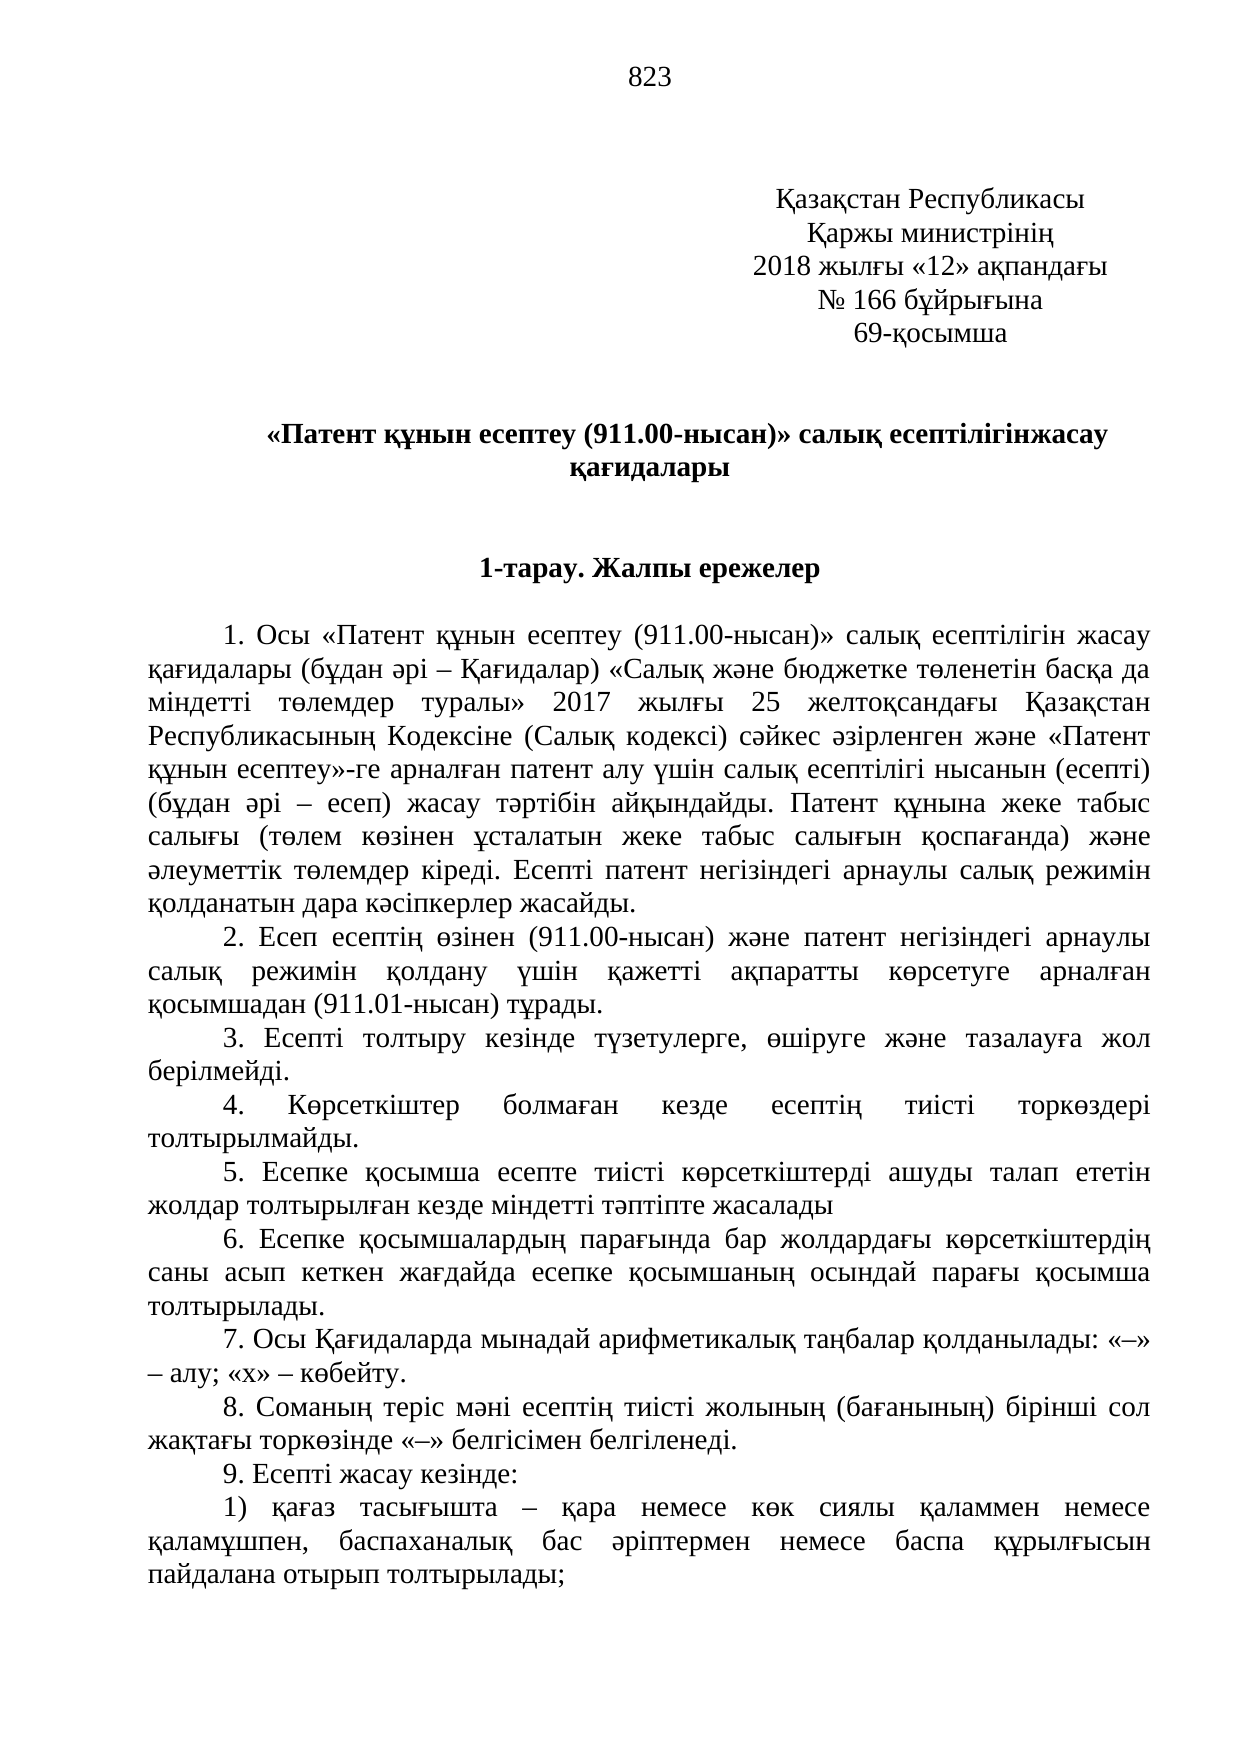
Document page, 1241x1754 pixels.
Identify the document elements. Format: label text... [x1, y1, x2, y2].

text 8. Соманың теріс мәні есептің тиісті жолының (бағанының) бірінші сол жақтағы торкөзінде «–» белгісімен белгіленеді. [148, 1389, 1152, 1456]
text 69-қосымша [709, 315, 1152, 349]
text 9. Есепті жасау кезінде: [148, 1456, 1152, 1489]
text № 166 бұйрығына [709, 282, 1152, 315]
text 1. Осы «Патент құнын есептеу (911.00-нысан)» салық есептілігін жасау қағидалары (бұдан әрі – Қағидалар) «Салық және бюджетке төленетін басқа да міндетті төлемдер туралы» 2017 жылғы 25 желтоқсандағы Қазақстан Республикасының Кодексіне (Салық кодексі) сәйкес әзірленген және «Патент құнын есептеу»-ге арналған патент алу үшін салық есептілігі нысанын (есепті) (бұдан әрі – есеп) жасау тәртібін айқындайды. Патент құнына жеке табыс салығы (төлем көзінен ұсталатын жеке табыс салығын қоспағанда) және әлеуметтік төлемдер кіреді. Есепті патент негізіндегі арнаулы салық режимін қолданатын дара кәсіпкерлер жасайды. [148, 617, 1152, 919]
text 4. Көрсеткіштер болмаған кезде есептің тиісті торкөздері толтырылмайды. [148, 1087, 1152, 1154]
text Қазақстан Республикасы [709, 181, 1152, 215]
text 3. Есепті толтыру кезінде түзетулерге, өшіруге және тазалауға жол берілмейді. [148, 1020, 1152, 1087]
text 6. Есепке қосымшалардың парағында бар жолдардағы көрсеткіштердің саны асып кеткен жағдайда есепке қосымшаның осындай парағы қосымша толтырылады. [148, 1221, 1152, 1322]
text 2018 жылғы «12» ақпандағы [709, 248, 1152, 282]
text 1) қағаз тасығышта – қара немесе көк сиялы қаламмен немесе қаламұшпен, баспаханалық бас әріптермен немесе баспа құрылғысын пайдалана отырып толтырылады; [148, 1489, 1152, 1590]
text 1-тарау. Жалпы ережелер [148, 550, 1152, 584]
text Қаржы министрінің [709, 215, 1152, 248]
text 7. Осы Қағидаларда мынадай арифметикалық таңбалар қолданылады: «–» – алу; «х» – көбейту. [148, 1322, 1152, 1389]
text «Патент құнын есептеу (911.00-нысан)» салық есептілігінжасау қағидалары [148, 416, 1152, 483]
text 2. Есеп есептің өзінен (911.00-нысан) және патент негізіндегі арнаулы салық режимін қолдану үшін қажетті ақпаратты көрсетуге арналған қосымшадан (911.01-нысан) тұрады. [148, 919, 1152, 1020]
text 5. Есепке қосымша есепте тиісті көрсеткіштерді ашуды талап ететін жолдар толтырылған кезде міндетті тәптіпте жасалады [148, 1154, 1152, 1221]
